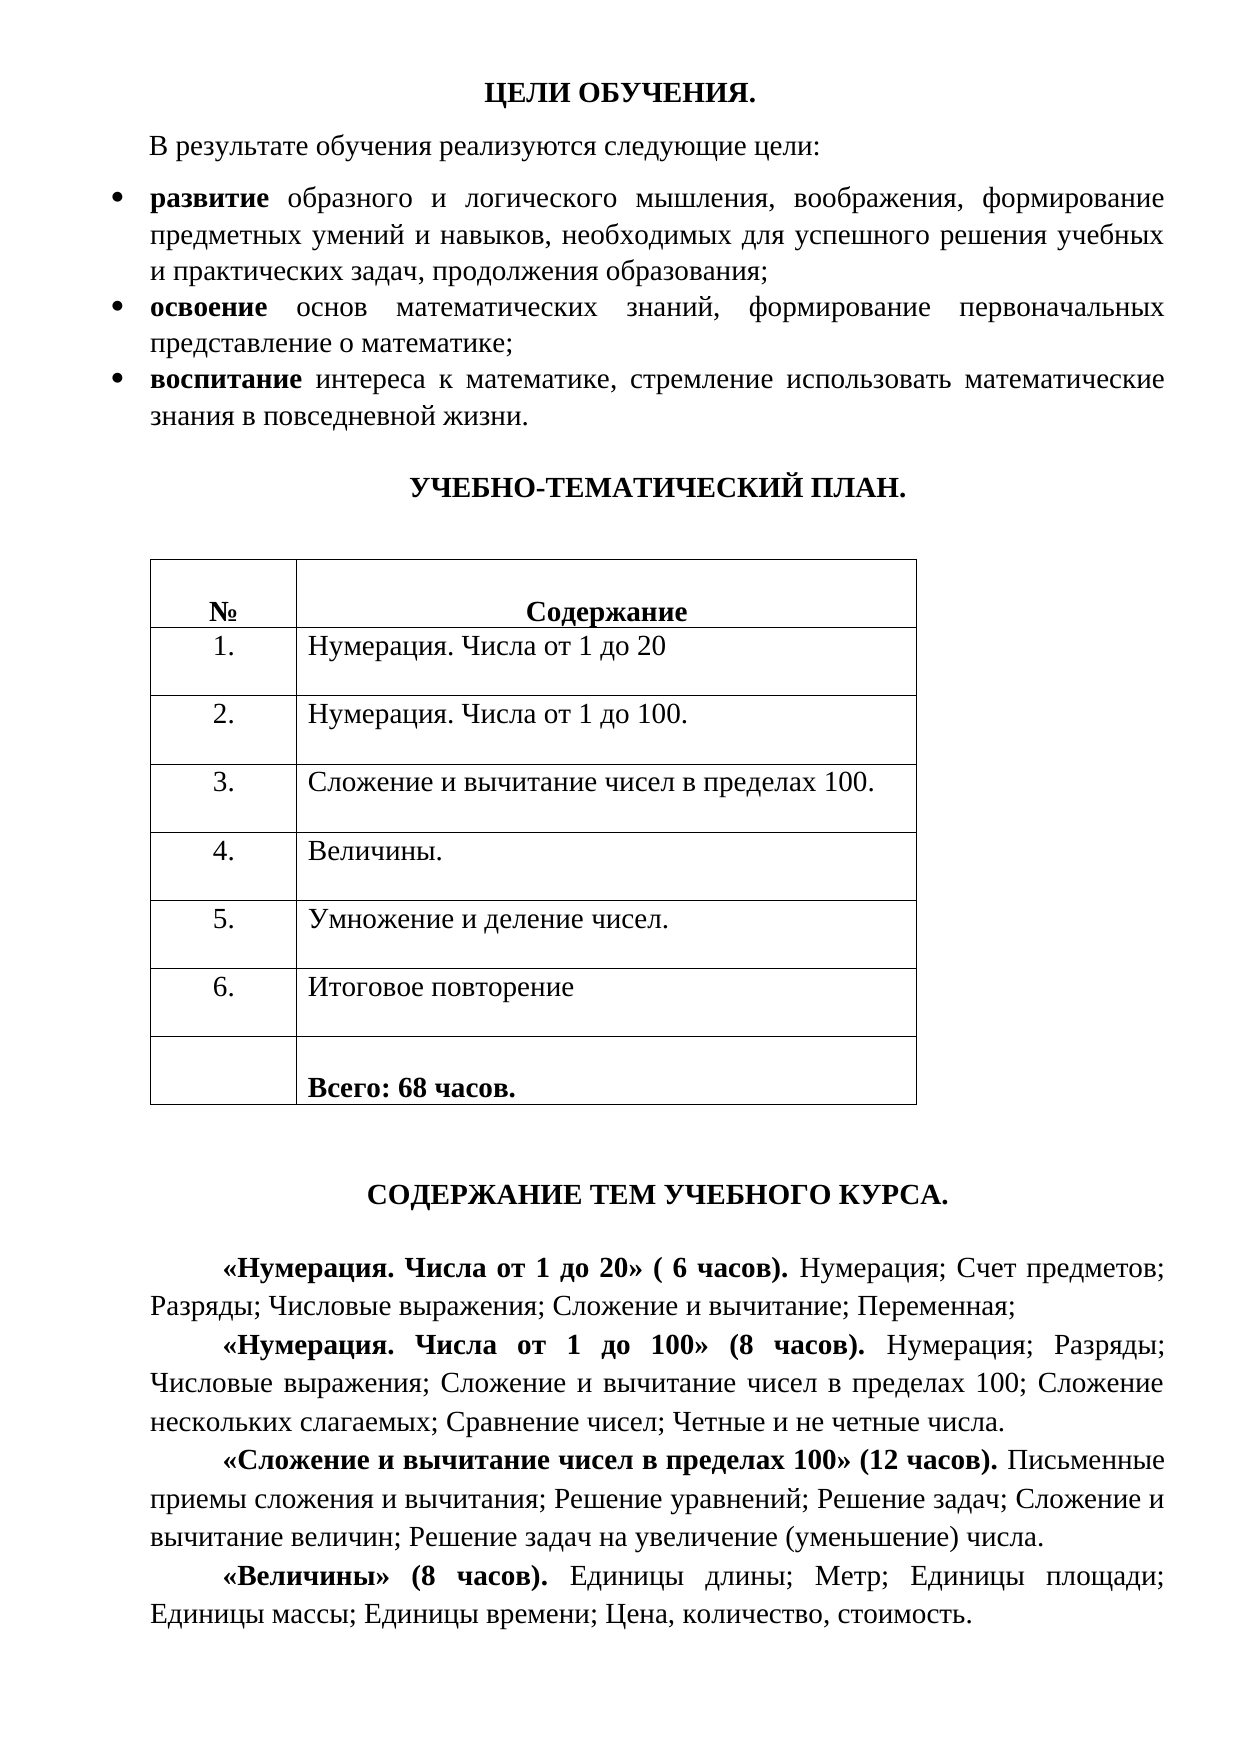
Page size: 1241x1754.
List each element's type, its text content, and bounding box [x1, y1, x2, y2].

table_cell 1. [151, 628, 296, 695]
text ЦЕЛИ ОБУЧЕНИЯ. [75, 75, 1165, 108]
table_cell [151, 1037, 296, 1104]
table_cell Величины. [297, 833, 916, 900]
table_cell Нумерация. Числа от 1 до 100. [297, 696, 916, 763]
table_cell Сложение и вычитание чисел в пределах 100. [297, 765, 916, 832]
list «Нумерация. Числа от 1 до 20» ( 6 часов). Нумерация; Счет предметов; Разряды; Числовые выражения; Сложение и вычитание; Переменная; [150, 1250, 1165, 1322]
table_cell 2. [151, 696, 296, 763]
table_cell 6. [151, 969, 296, 1036]
table_cell Итоговое повторение [297, 969, 916, 1036]
text В результате обучения реализуются следующие цели: [75, 128, 1165, 161]
list развитие образного и логического мышления, воображения, формирование предметных умений и навыков, необходимых для успешного решения учебных и практических задач, продолжения образования; [112, 181, 1165, 287]
table_header № [151, 560, 296, 627]
list СОДЕРЖАНИЕ ТЕМ УЧЕБНОГО КУРСА. [150, 1177, 1165, 1211]
table_cell Нумерация. Числа от 1 до 20 [297, 628, 916, 695]
list «Величины» (8 часов). Единицы длины; Метр; Единицы площади; Единицы массы; Единицы времени; Цена, количество, стоимость. [150, 1558, 1165, 1630]
list «Нумерация. Числа от 1 до 100» (8 часов). Нумерация; Разряды; Числовые выражения; Сложение и вычитание чисел в пределах 100; Сложение нескольких слагаемых; Сравнение чисел; Четные и не четные числа. [150, 1327, 1165, 1437]
table_cell 4. [151, 833, 296, 900]
list воспитание интереса к математике, стремление использовать математические знания в повседневной жизни. [112, 362, 1165, 431]
table_header Содержание [297, 560, 916, 627]
table_cell Умножение и деление чисел. [297, 901, 916, 968]
list «Сложение и вычитание чисел в пределах 100» (12 часов). Письменные приемы сложения и вычитания; Решение уравнений; Решение задач; Сложение и вычитание величин; Решение задач на увеличение (уменьшение) числа. [150, 1442, 1165, 1553]
table_cell 3. [151, 765, 296, 832]
list УЧЕБНО-ТЕМАТИЧЕСКИЙ ПЛАН. [150, 470, 1165, 504]
list освоение основ математических знаний, формирование первоначальных представление о математике; [112, 289, 1165, 359]
table_cell 5. [151, 901, 296, 968]
table_cell Всего: 68 часов. [297, 1037, 916, 1104]
